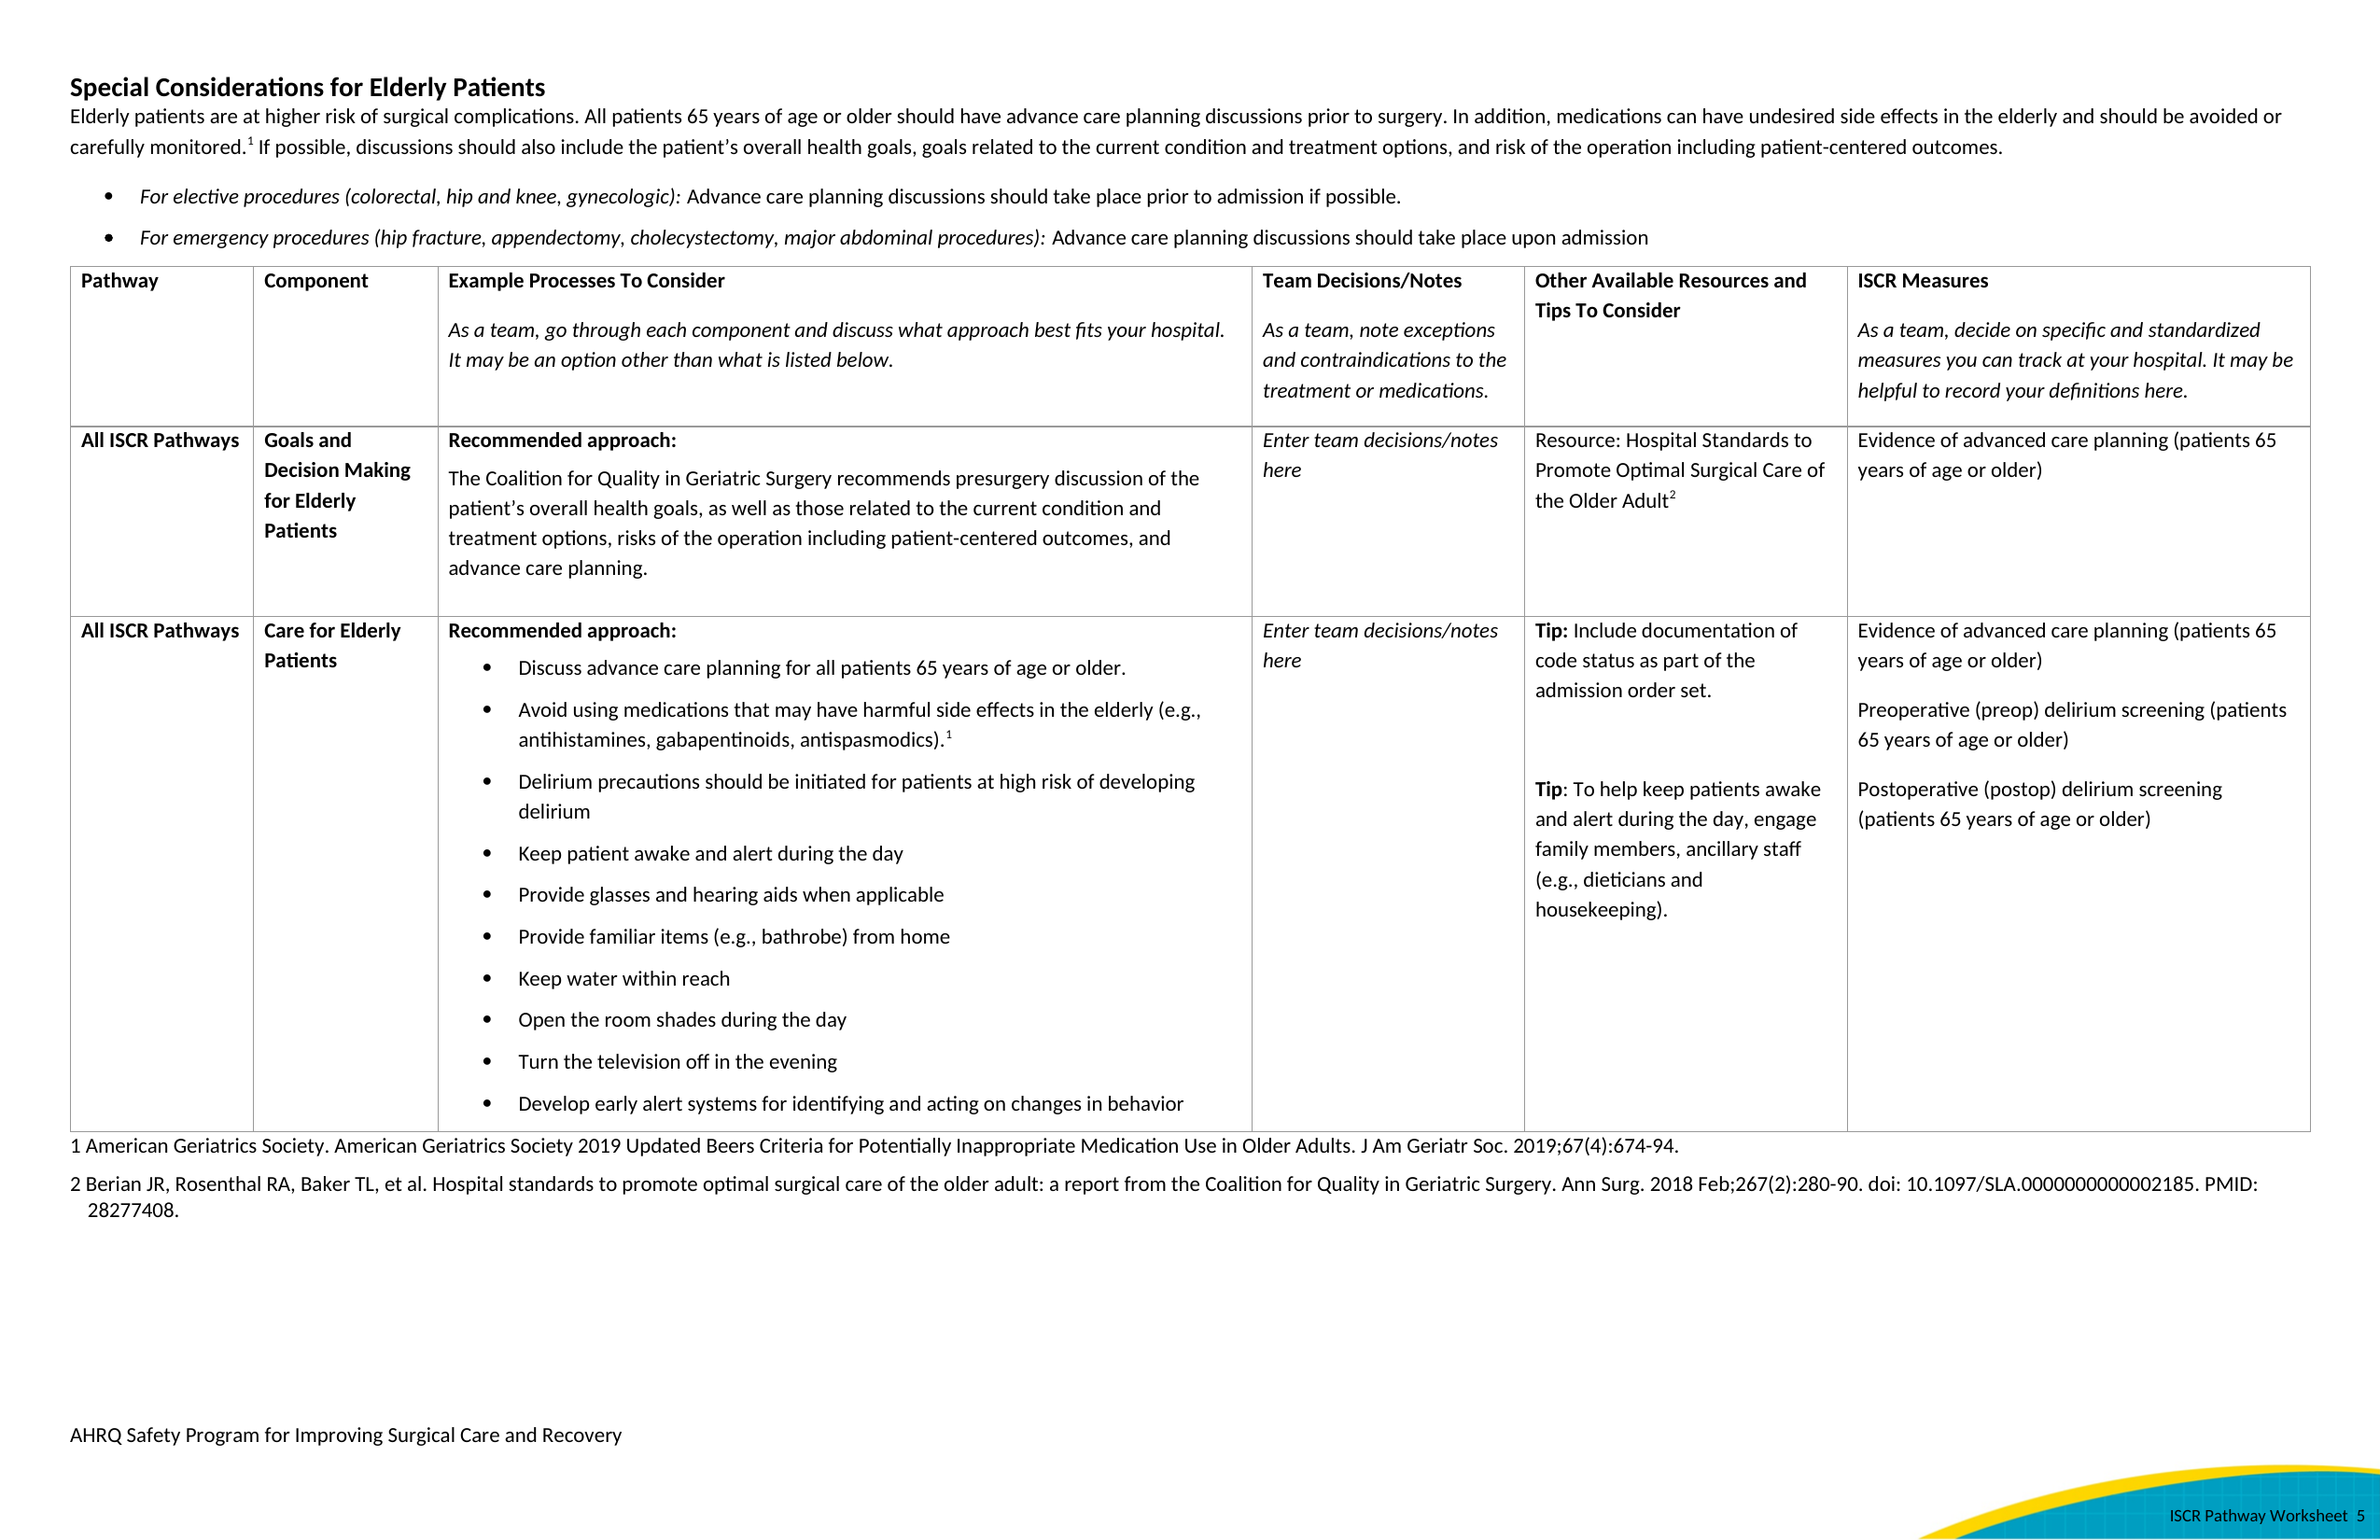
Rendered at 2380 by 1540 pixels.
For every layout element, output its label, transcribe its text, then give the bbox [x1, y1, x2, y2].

table_cell Recommended approach: Discuss advance care planning for all patients 65 years of age or older. Avoid using medications that may have harmful side effects in the elderly (e.g., antihistamines, gabapentinoids, antispasmodics).1 Delirium precautions should be initiated for patients at high risk of developing delirium Keep patient awake and alert during the day Provide glasses and hearing aids when applicable Provide familiar items (e.g., bathrobe) from home Keep water within reach Open the room shades during the day Turn the television off in the evening Develop early alert systems for identifying and acting on changes in behavior [439, 617, 1252, 1131]
subtitle Special Considerations for Elderly Patients [70, 70, 2310, 104]
text For elective procedures (colorectal, hip and knee, gynecologic): Advance care planning discussions should take place prior to admission if possible. [105, 183, 2310, 209]
table_cell Resource: Hospital Standards to Promote Optimal Surgical Care of the Older Adult2 [1525, 427, 1847, 616]
picture [1909, 1452, 2380, 1540]
table_header Example Processes To Consider As a team, go through each component and discuss what approach best fits your hospital. It may be an option other than what is listed below. [439, 267, 1252, 426]
table_header Team Decisions/Notes As a team, note exceptions and contraindications to the treatment or medications. [1253, 267, 1524, 426]
text 2 Berian JR, Rosenthal RA, Baker TL, et al. Hospital standards to promote optimal surgical care of the older adult: a report from the Coalition for Quality in Geriatric Surgery. Ann Surg. 2018 Feb;267(2):280-90. doi: 10.1097/SLA.0000000000002185. PMID: 28277408. [70, 1170, 2310, 1223]
table_cell Enter team decisions/notes here [1253, 427, 1524, 616]
table_cell Evidence of advanced care planning (patients 65 years of age or older) [1848, 427, 2310, 616]
text 1 American Geriatrics Society. American Geriatrics Society 2019 Updated Beers Criteria for Potentially Inappropriate Medication Use in Older Adults. J Am Geriatr Soc. 2019;67(4):674-94. [70, 1132, 2310, 1158]
table_header Other Available Resources and Tips To Consider [1525, 267, 1847, 426]
table_cell All ISCR Pathways [71, 427, 253, 616]
table_cell Evidence of advanced care planning (patients 65 years of age or older) Preoperative (preop) delirium screening (patients 65 years of age or older) Postoperative (postop) delirium screening (patients 65 years of age or older) [1848, 617, 2310, 1131]
table_cell Goals and Decision Making for Elderly Patients [254, 427, 438, 616]
table_cell Recommended approach: The Coalition for Quality in Geriatric Surgery recommends presurgery discussion of the patient’s overall health goals, as well as those related to the current condition and treatment options, risks of the operation including patient-centered outcomes, and advance care planning. [439, 427, 1252, 616]
table_header Component [254, 267, 438, 426]
table_header Pathway [71, 267, 253, 426]
text For emergency procedures (hip fracture, appendectomy, cholecystectomy, major abdominal procedures): Advance care planning discussions should take place upon admission [105, 225, 2310, 250]
table_cell Tip: Include documentation of code status as part of the admission order set. Tip: To help keep patients awake and alert during the day, engage family members, ancillary staff (e.g., dieticians and housekeeping). [1525, 617, 1847, 1131]
table_header ISCR Measures As a team, decide on specific and standardized measures you can track at your hospital. It may be helpful to record your definitions here. [1848, 267, 2310, 426]
table_cell Enter team decisions/notes here [1253, 617, 1524, 1131]
text Elderly patients are at higher risk of surgical complications. All patients 65 years of age or older should have advance care planning discussions prior to surgery. In addition, medications can have undesired side effects in the elderly and should be avoided or carefully monitored.1 If possible, discussions should also include the patient’s overall health goals, goals related to the current condition and treatment options, and risk of the operation including patient-centered outcomes. [70, 104, 2310, 160]
table_cell Care for Elderly Patients [254, 617, 438, 1131]
table_cell All ISCR Pathways [71, 617, 253, 1131]
